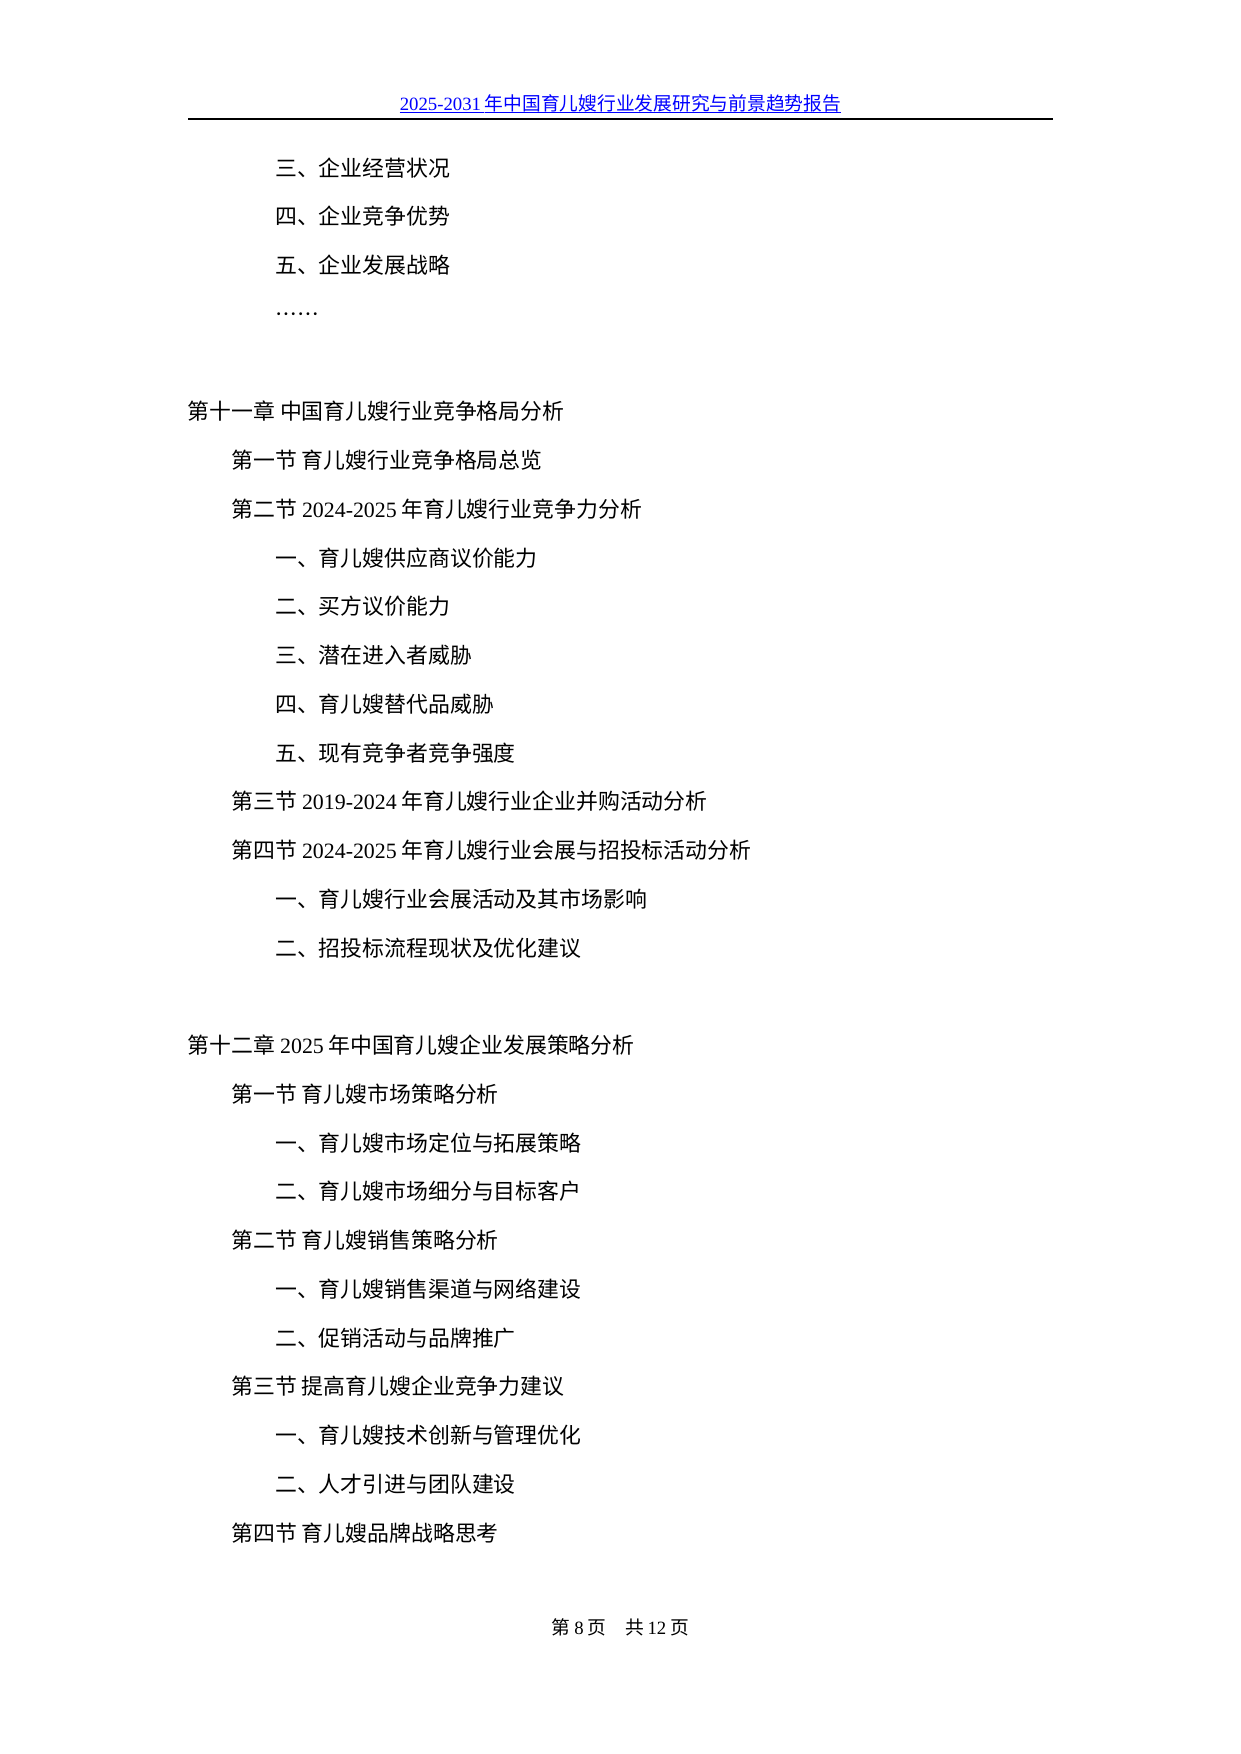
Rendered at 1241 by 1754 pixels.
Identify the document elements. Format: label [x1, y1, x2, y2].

text [187, 150, 1053, 1548]
